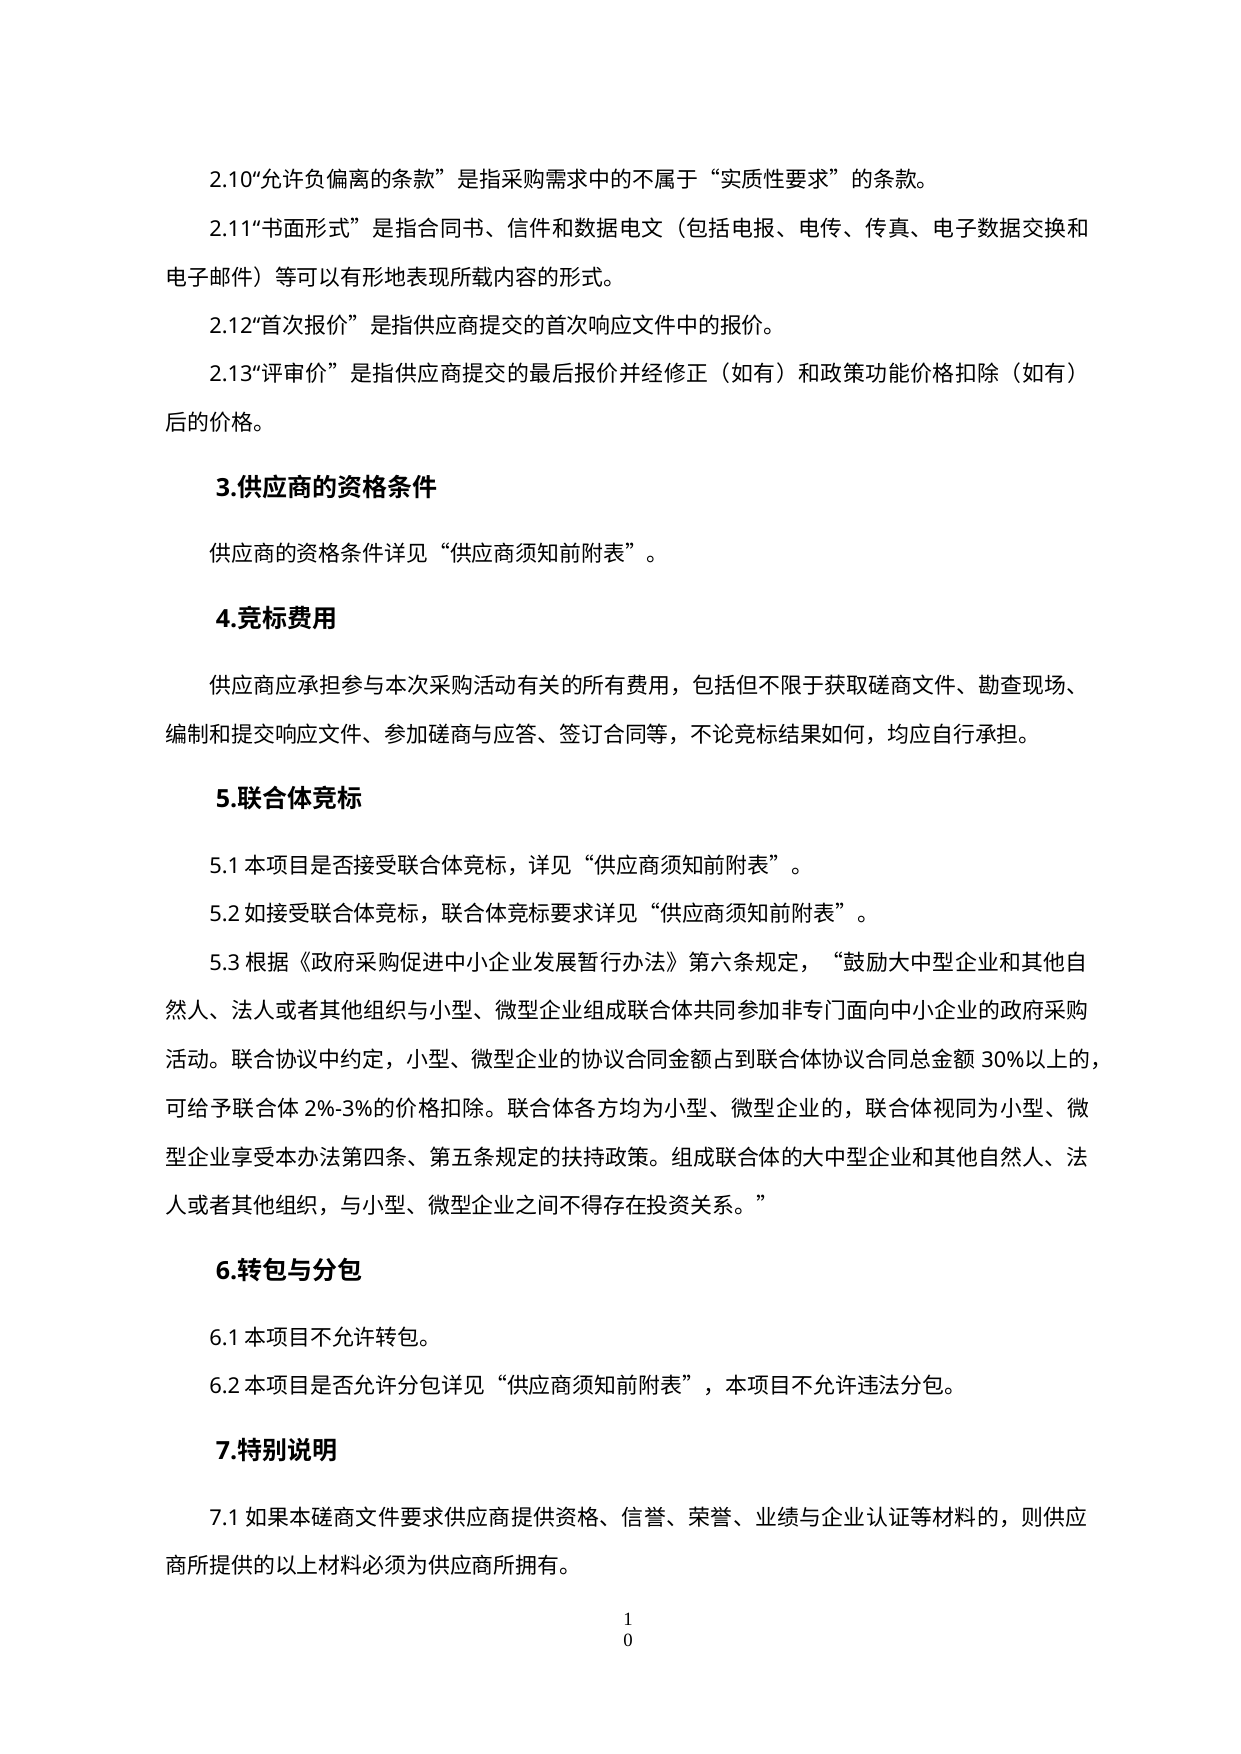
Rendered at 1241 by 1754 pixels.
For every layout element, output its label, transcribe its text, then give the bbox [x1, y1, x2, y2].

text 2.11“书面形式”是指合同书、信件和数据电文（包括电报、电传、传真、电子数据交换和电子邮件）等可以有形地表现所载内容的形式。 [165, 210, 1090, 292]
text 供应商的资格条件详见“供应商须知前附表”。 [165, 536, 1090, 568]
text 3.供应商的资格条件 [165, 453, 1090, 518]
text 供应商应承担参与本次采购活动有关的所有费用，包括但不限于获取磋商文件、勘查现场、编制和提交响应文件、参加磋商与应答、签订合同等，不论竞标结果如何，均应自行承担。 [165, 667, 1090, 749]
text 6.2本项目是否允许分包详见“供应商须知前附表”，本项目不允许违法分包。 [165, 1368, 1090, 1400]
text 2.10“允许负偏离的条款”是指采购需求中的不属于“实质性要求”的条款。 [165, 162, 1090, 194]
text 6.1本项目不允许转包。 [165, 1319, 1090, 1352]
text 7.1如果本磋商文件要求供应商提供资格、信誉、荣誉、业绩与企业认证等材料的，则供应商所提供的以上材料必须为供应商所拥有。 [165, 1499, 1090, 1581]
text 6.转包与分包 [165, 1236, 1090, 1301]
text 4.竞标费用 [165, 584, 1090, 649]
text 5.3根据《政府采购促进中小企业发展暂行办法》第六条规定，“鼓励大中型企业和其他自然人、法人或者其他组织与小型、微型企业组成联合体共同参加非专门面向中小企业的政府采购活动。联合协议中约定，小型、微型企业的协议合同金额占到联合体协议合同总金额30%以上的，可给予联合体2%-3%的价格扣除。联合体各方均为小型、微型企业的，联合体视同为小型、微型企业享受本办法第四条、第五条规定的扶持政策。组成联合体的大中型企业和其他自然人、法人或者其他组织，与小型、微型企业之间不得存在投资关系。” [165, 944, 1090, 1221]
text 2.12“首次报价”是指供应商提交的首次响应文件中的报价。 [165, 307, 1090, 340]
text 5.1本项目是否接受联合体竞标，详见“供应商须知前附表”。 [165, 848, 1090, 880]
text 7.特别说明 [165, 1416, 1090, 1481]
text 2.13“评审价”是指供应商提交的最后报价并经修正（如有）和政策功能价格扣除（如有）后的价格。 [165, 356, 1090, 437]
text 5.2如接受联合体竞标，联合体竞标要求详见“供应商须知前附表”。 [165, 896, 1090, 928]
text 5.联合体竞标 [165, 764, 1090, 829]
